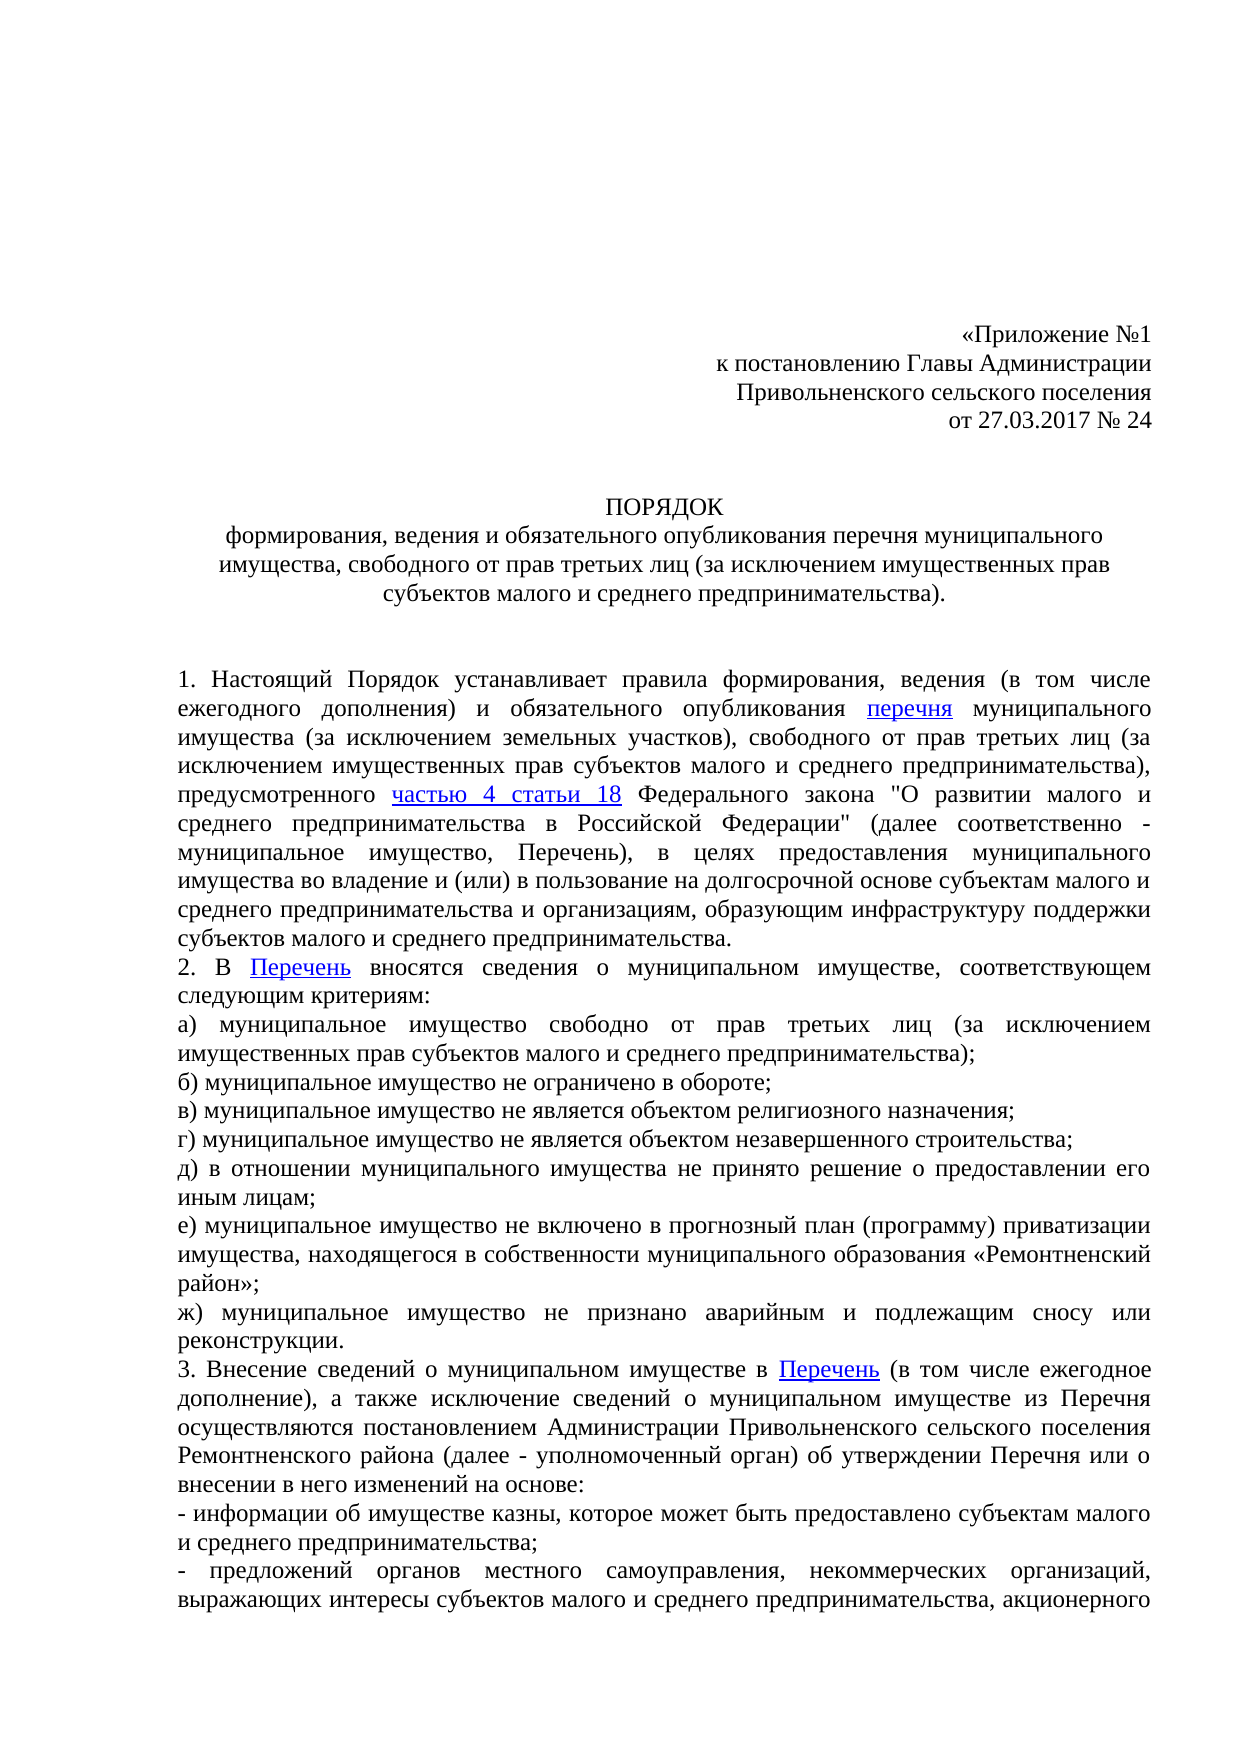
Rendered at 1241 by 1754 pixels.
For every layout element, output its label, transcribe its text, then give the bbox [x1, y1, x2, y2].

text д) в отношении муниципального имущества не принято решение о предоставлении его иным лицам; [177, 1153, 1152, 1211]
text от 27.03.2017 № 24 [177, 406, 1152, 434]
text формирования, ведения и обязательного опубликования перечня муниципального имущества, свободного от прав третьих лиц (за исключением имущественных прав субъектов малого и среднего предпринимательства). [177, 521, 1152, 607]
text ж) муниципальное имущество не признано аварийным и подлежащим сносу или реконструкции. [177, 1297, 1152, 1354]
text 3. Внесение сведений о муниципальном имуществе в Перечень (в том числе ежегодное дополнение), а также исключение сведений о муниципальном имуществе из Перечня осуществляются постановлением Администрации Привольненского сельского поселения Ремонтненского района (далее - уполномоченный орган) об утверждении Перечня или о внесении в него изменений на основе: [177, 1354, 1152, 1498]
text Привольненского сельского поселения [177, 377, 1152, 406]
text в) муниципальное имущество не является объектом религиозного назначения; [177, 1096, 1152, 1124]
text ПОРЯДОК [177, 492, 1152, 521]
text 1. Настоящий Порядок устанавливает правила формирования, ведения (в том числе ежегодного дополнения) и обязательного опубликования перечня муниципального имущества (за исключением земельных участков), свободного от прав третьих лиц (за исключением имущественных прав субъектов малого и среднего предпринимательства), предусмотренного частью 4 статьи 18 Федерального закона "О развитии малого и среднего предпринимательства в Российской Федерации" (далее соответственно - муниципальное имущество, Перечень), в целях предоставления муниципального имущества во владение и (или) в пользование на долгосрочной основе субъектам малого и среднего предпринимательства и организациям, образующим инфраструктуру поддержки субъектов малого и среднего предпринимательства. [177, 664, 1152, 952]
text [177, 1556, 1152, 1613]
text - информации об имуществе казны, которое может быть предоставлено субъектам малого и среднего предпринимательства; [177, 1498, 1152, 1556]
text а) муниципальное имущество свободно от прав третьих лиц (за исключением имущественных прав субъектов малого и среднего предпринимательства); [177, 1009, 1152, 1067]
text б) муниципальное имущество не ограничено в обороте; [177, 1067, 1152, 1096]
text к постановлению Главы Администрации [177, 348, 1152, 377]
text г) муниципальное имущество не является объектом незавершенного строительства; [177, 1124, 1152, 1153]
text 2. В Перечень вносятся сведения о муниципальном имуществе, соответствующем следующим критериям: [177, 952, 1152, 1009]
text «Приложение №1 [177, 319, 1152, 348]
text е) муниципальное имущество не включено в прогнозный план (программу) приватизации имущества, находящегося в собственности муниципального образования «Ремонтненский район»; [177, 1211, 1152, 1297]
